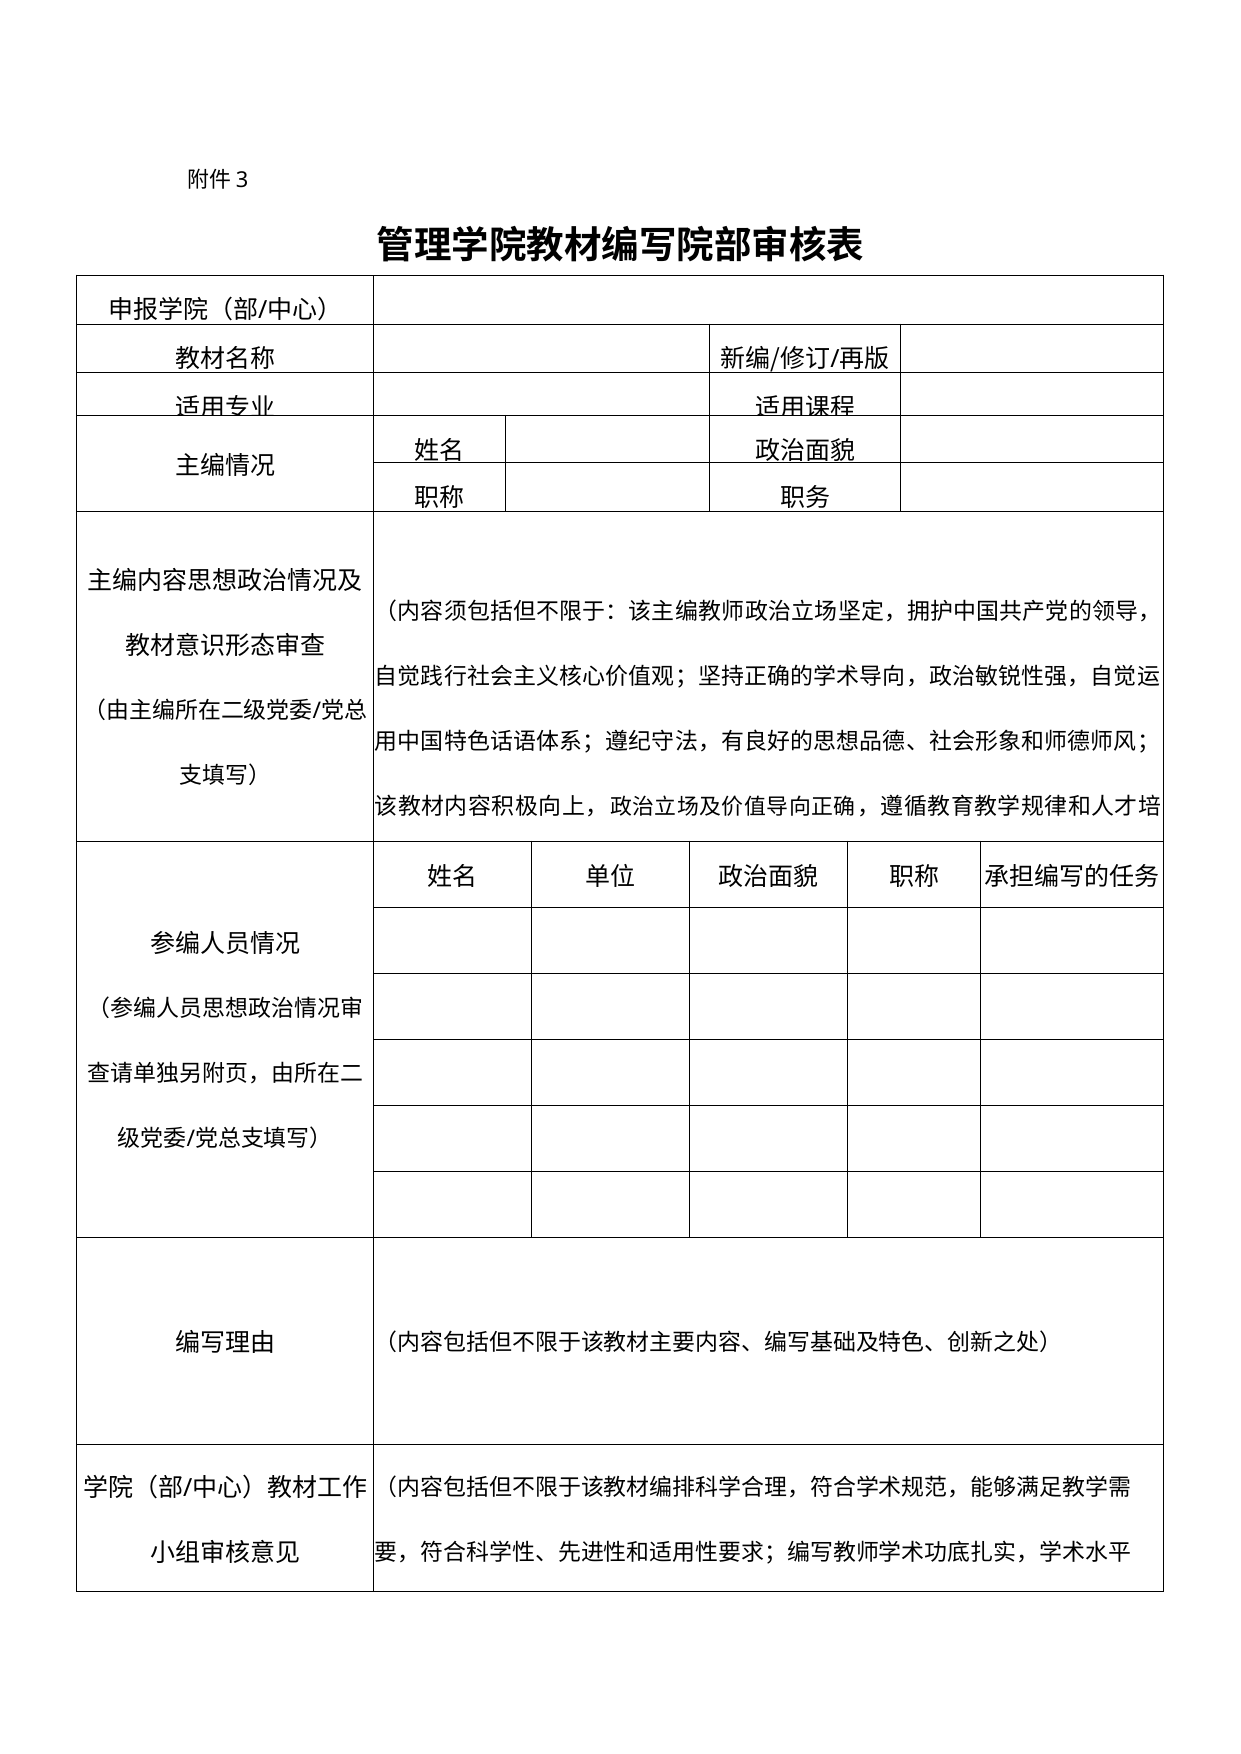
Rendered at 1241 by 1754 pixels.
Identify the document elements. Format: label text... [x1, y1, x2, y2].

table_cell [848, 908, 980, 973]
table_cell [374, 974, 531, 1039]
table_cell 编写理由 [77, 1238, 373, 1444]
table_cell 教材名称 [77, 325, 373, 372]
table_cell [374, 325, 709, 372]
table_cell 主编内容思想政治情况及教材意识形态审查 （由主编所在二级党委/党总支填写） [77, 512, 373, 841]
table_cell [374, 1172, 531, 1237]
table_cell [690, 974, 847, 1039]
text 管理学院教材编写院部审核表 [187, 209, 1053, 274]
table_cell [981, 1040, 1163, 1105]
table_cell （内容须包括但不限于：该主编教师政治立场坚定，拥护中国共产党的领导，自觉践行社会主义核心价值观；坚持正确的学术导向，政治敏锐性强，自觉运用中国特色话语体系；遵纪守法，有良好的思想品德、社会形象和师德师风；该教材内容积极向上，政治立场及价值导向正确，遵循教育教学规律和人才培养规律等） 特此证明。 二级党委/党总支书记（签字）： 二级党委/党总支（盖章）： 日期： [374, 512, 1163, 841]
table_cell 新编/修订/再版 [710, 325, 900, 372]
table_header 申报学院（部/中心） [77, 276, 373, 323]
table_cell 职称 [848, 842, 980, 907]
table_cell [848, 1040, 980, 1105]
table_cell [901, 373, 1163, 415]
table_cell [901, 463, 1163, 511]
table_cell [981, 1172, 1163, 1237]
table_cell 学院（部/中心）教材工作小组审核意见 [77, 1445, 373, 1591]
table_cell 政治面貌 [690, 842, 847, 907]
table_cell 职务 [710, 463, 900, 511]
table_cell 参编人员情况 （参编人员思想政治情况审查请单独另附页，由所在二级党委/党总支填写） [77, 842, 373, 1237]
table_cell 职称 [374, 463, 505, 511]
table_cell [374, 373, 709, 415]
table_cell [981, 974, 1163, 1039]
table_cell [901, 416, 1163, 462]
table_cell [848, 1172, 980, 1237]
table_cell [690, 1106, 847, 1171]
table_cell 姓名 [374, 842, 531, 907]
table_cell [532, 1106, 689, 1171]
table_cell [848, 974, 980, 1039]
table_cell [690, 1172, 847, 1237]
table_cell [374, 1040, 531, 1105]
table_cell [374, 1445, 1163, 1591]
table_cell 主编情况 [77, 416, 373, 511]
table_cell [532, 1172, 689, 1237]
table_cell [374, 1106, 531, 1171]
table_cell （内容包括但不限于该教材主要内容、编写基础及特色、创新之处） [374, 1238, 1163, 1444]
table_cell [506, 416, 709, 462]
table_cell [506, 463, 709, 511]
table_cell 适用课程 [710, 373, 900, 415]
table_cell [901, 325, 1163, 372]
table_cell [981, 908, 1163, 973]
text 附件3 [187, 162, 1053, 194]
table_cell 单位 [532, 842, 689, 907]
table_cell 姓名 [374, 416, 505, 462]
table_cell 政治面貌 [710, 416, 900, 462]
table_cell [690, 908, 847, 973]
table_cell [690, 1040, 847, 1105]
table_cell [532, 1040, 689, 1105]
table_cell 承担编写的任务 [981, 842, 1163, 907]
table_cell [532, 908, 689, 973]
table_cell [848, 1106, 980, 1171]
table_cell [532, 974, 689, 1039]
table_cell [374, 908, 531, 973]
table_header [374, 276, 1163, 323]
table_cell 适用专业 [77, 373, 373, 415]
table_cell [981, 1106, 1163, 1171]
